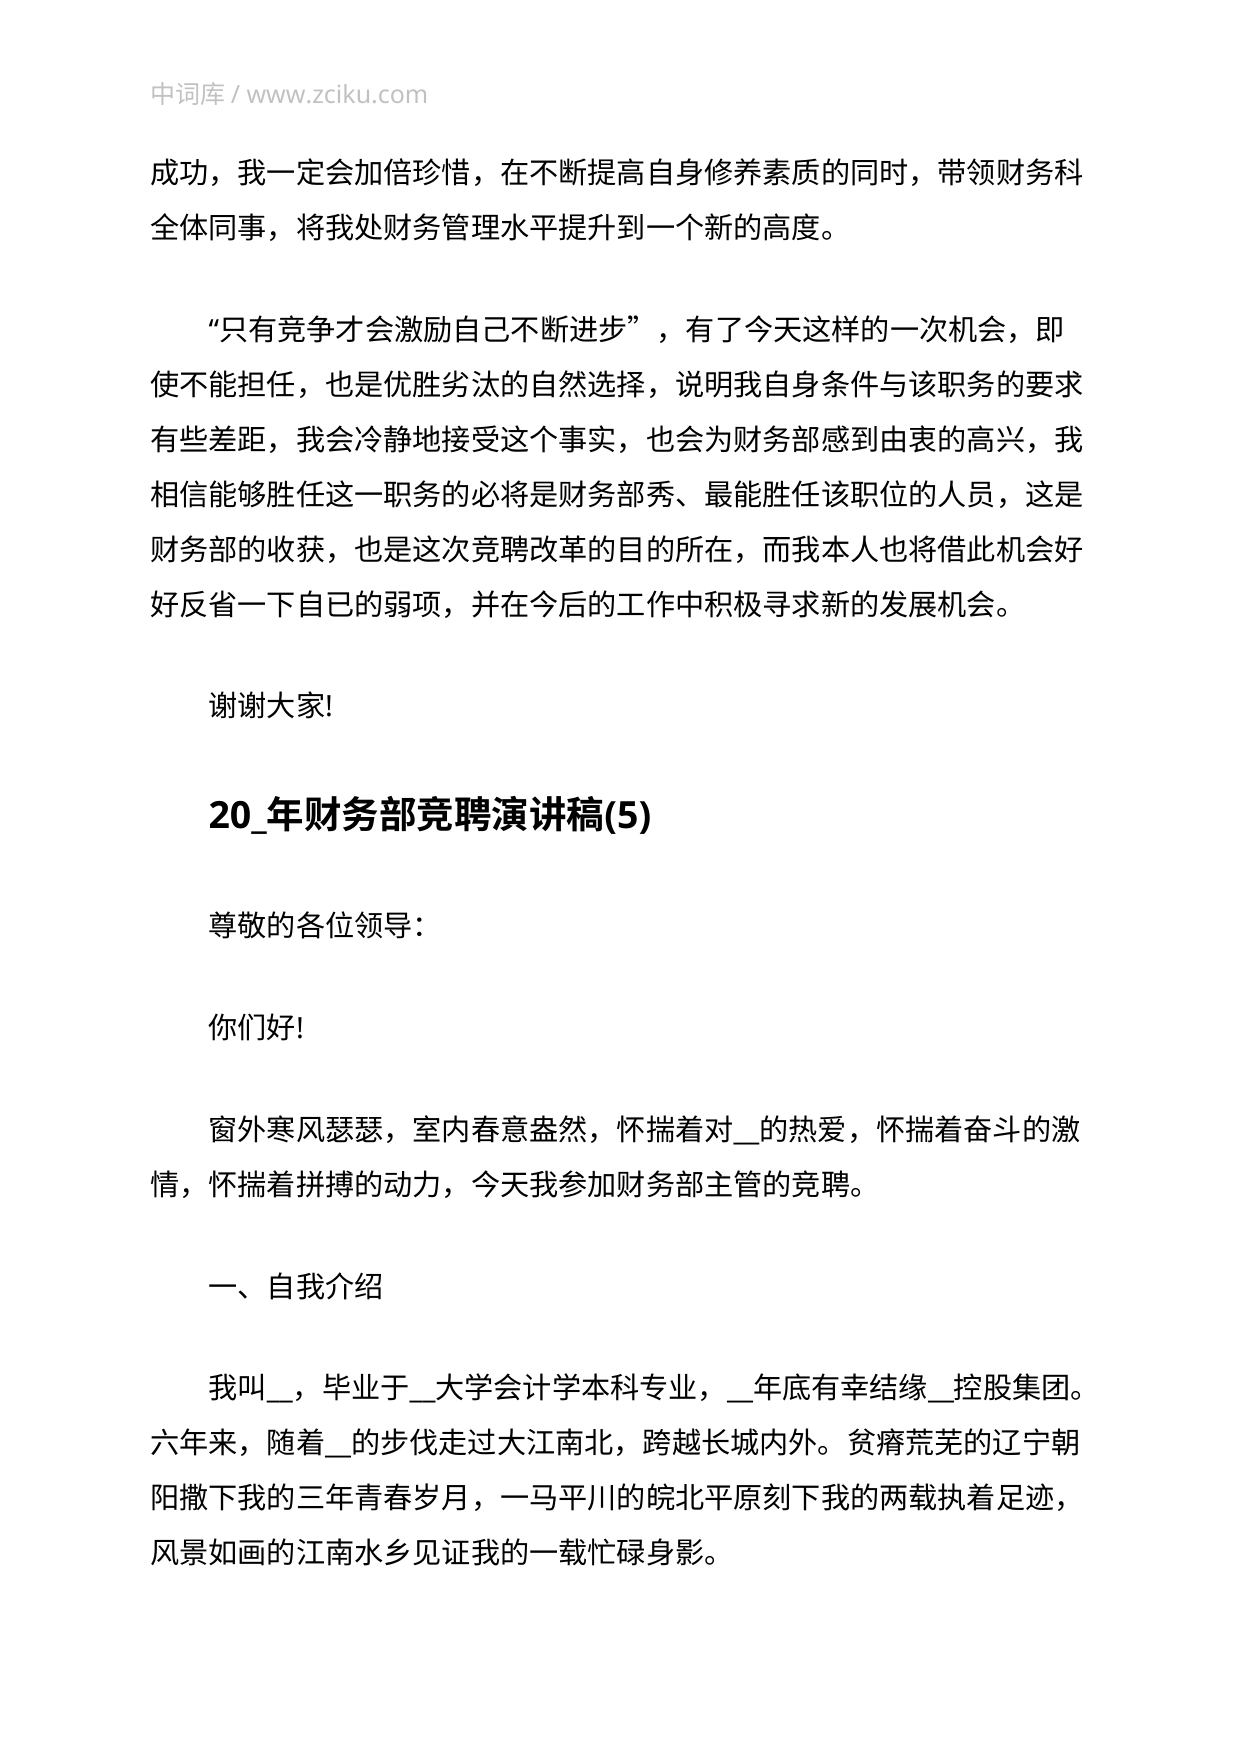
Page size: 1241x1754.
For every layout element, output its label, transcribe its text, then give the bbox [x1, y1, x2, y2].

text 谢谢大家! [150, 683, 1090, 725]
text 尊敬的各位领导： [150, 903, 1090, 945]
text “只有竞争才会激励自己不断进步”，有了今天这样的一次机会，即使不能担任，也是优胜劣汰的自然选择，说明我自身条件与该职务的要求有些差距，我会冷静地接受这个事实，也会为财务部感到由衷的高兴，我相信能够胜任这一职务的必将是财务部秀、最能胜任该职位的人员，这是财务部的收获，也是这次竞聘改革的目的所在，而我本人也将借此机会好好反省一下自已的弱项，并在今后的工作中积极寻求新的发展机会。 [150, 307, 1090, 623]
text 窗外寒风瑟瑟，室内春意盎然，怀揣着对__的热爱，怀揣着奋斗的激情，怀揣着拼搏的动力，今天我参加财务部主管的竞聘。 [150, 1106, 1090, 1204]
text 20_年财务部竞聘演讲稿(5) [150, 785, 1090, 839]
text 一、自我介绍 [150, 1263, 1090, 1305]
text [150, 150, 1090, 247]
text 你们好! [150, 1004, 1090, 1047]
text 我叫__，毕业于__大学会计学本科专业，__年底有幸结缘__控股集团。六年来，随着__的步伐走过大江南北，跨越长城内外。贫瘠荒芜的辽宁朝阳撒下我的三年青春岁月，一马平川的皖北平原刻下我的两载执着足迹，风景如画的江南水乡见证我的一载忙碌身影。 [150, 1365, 1090, 1572]
